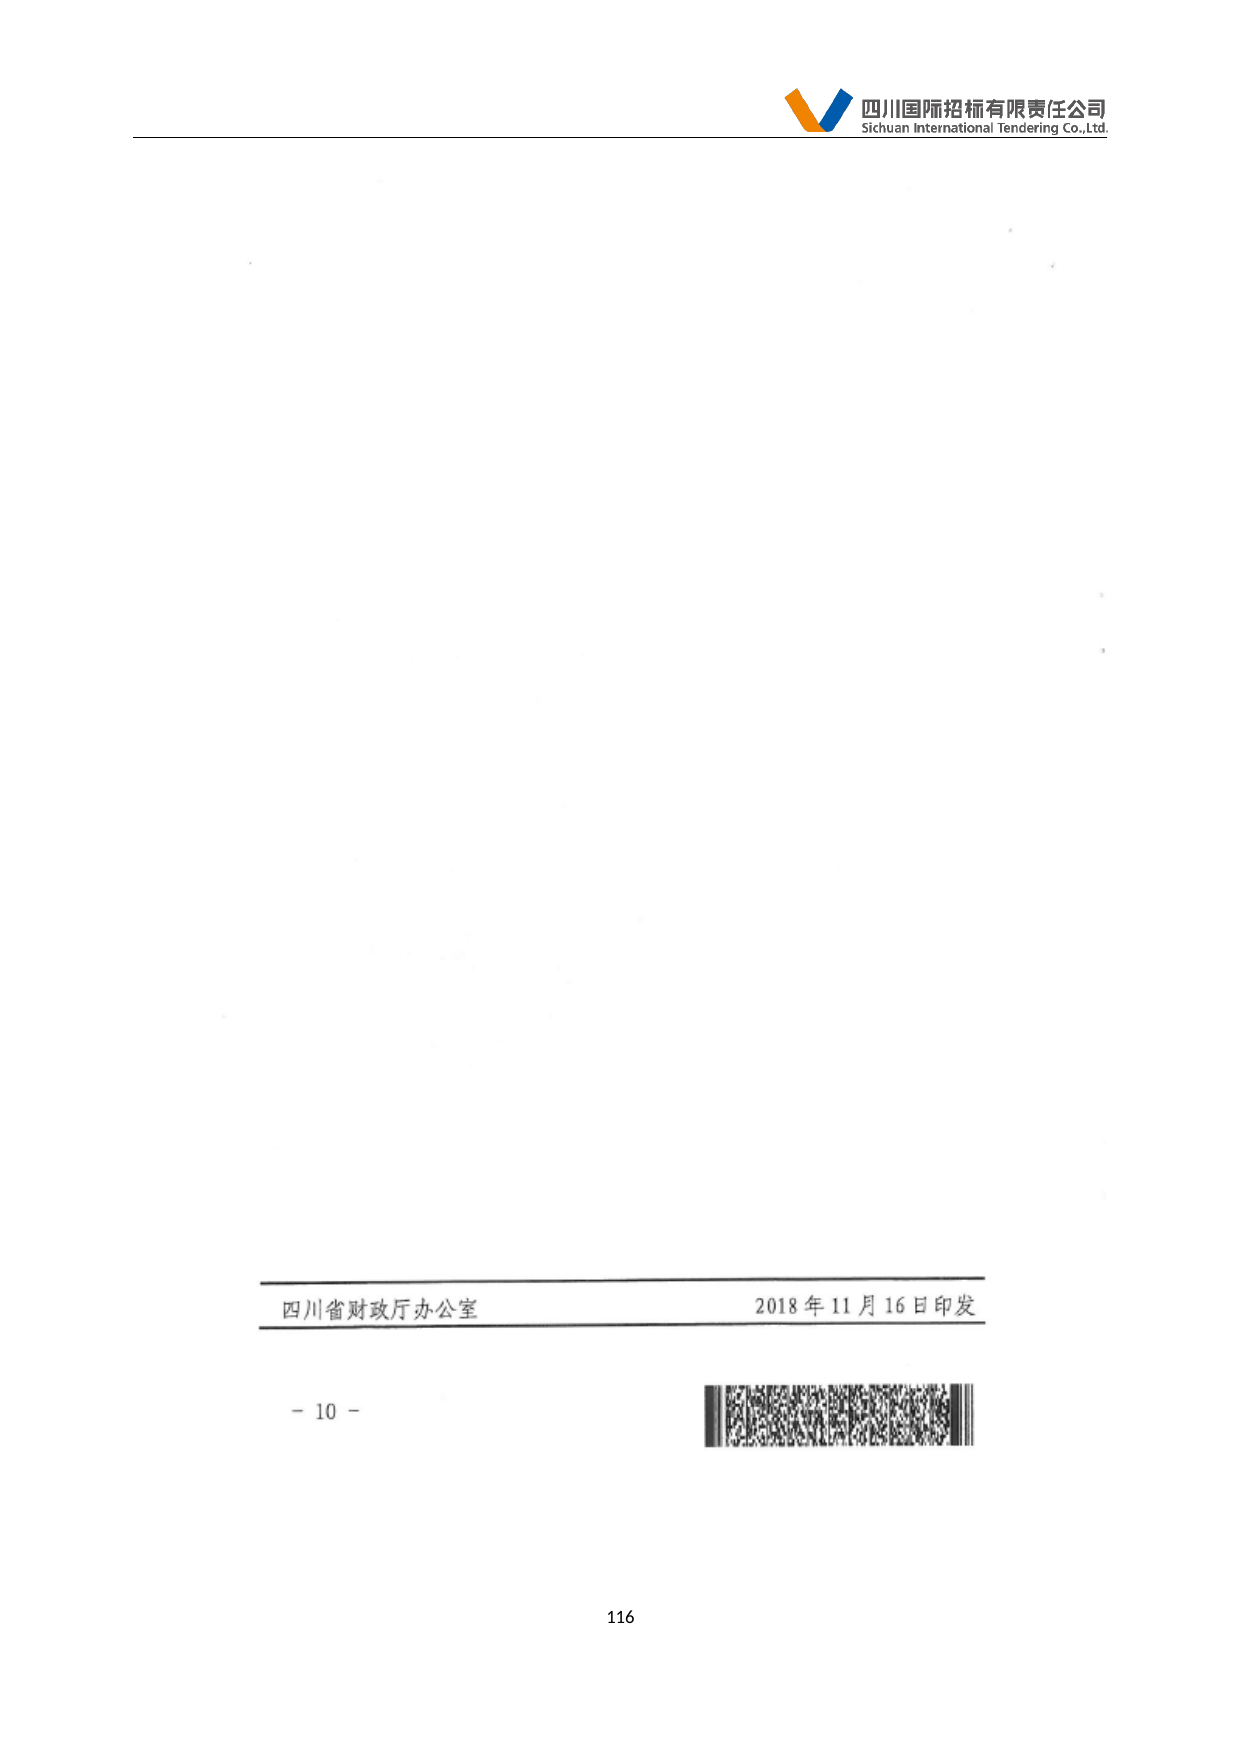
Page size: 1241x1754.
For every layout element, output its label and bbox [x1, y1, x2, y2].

picture [784, 88, 1108, 135]
picture [132, 166, 1108, 1511]
